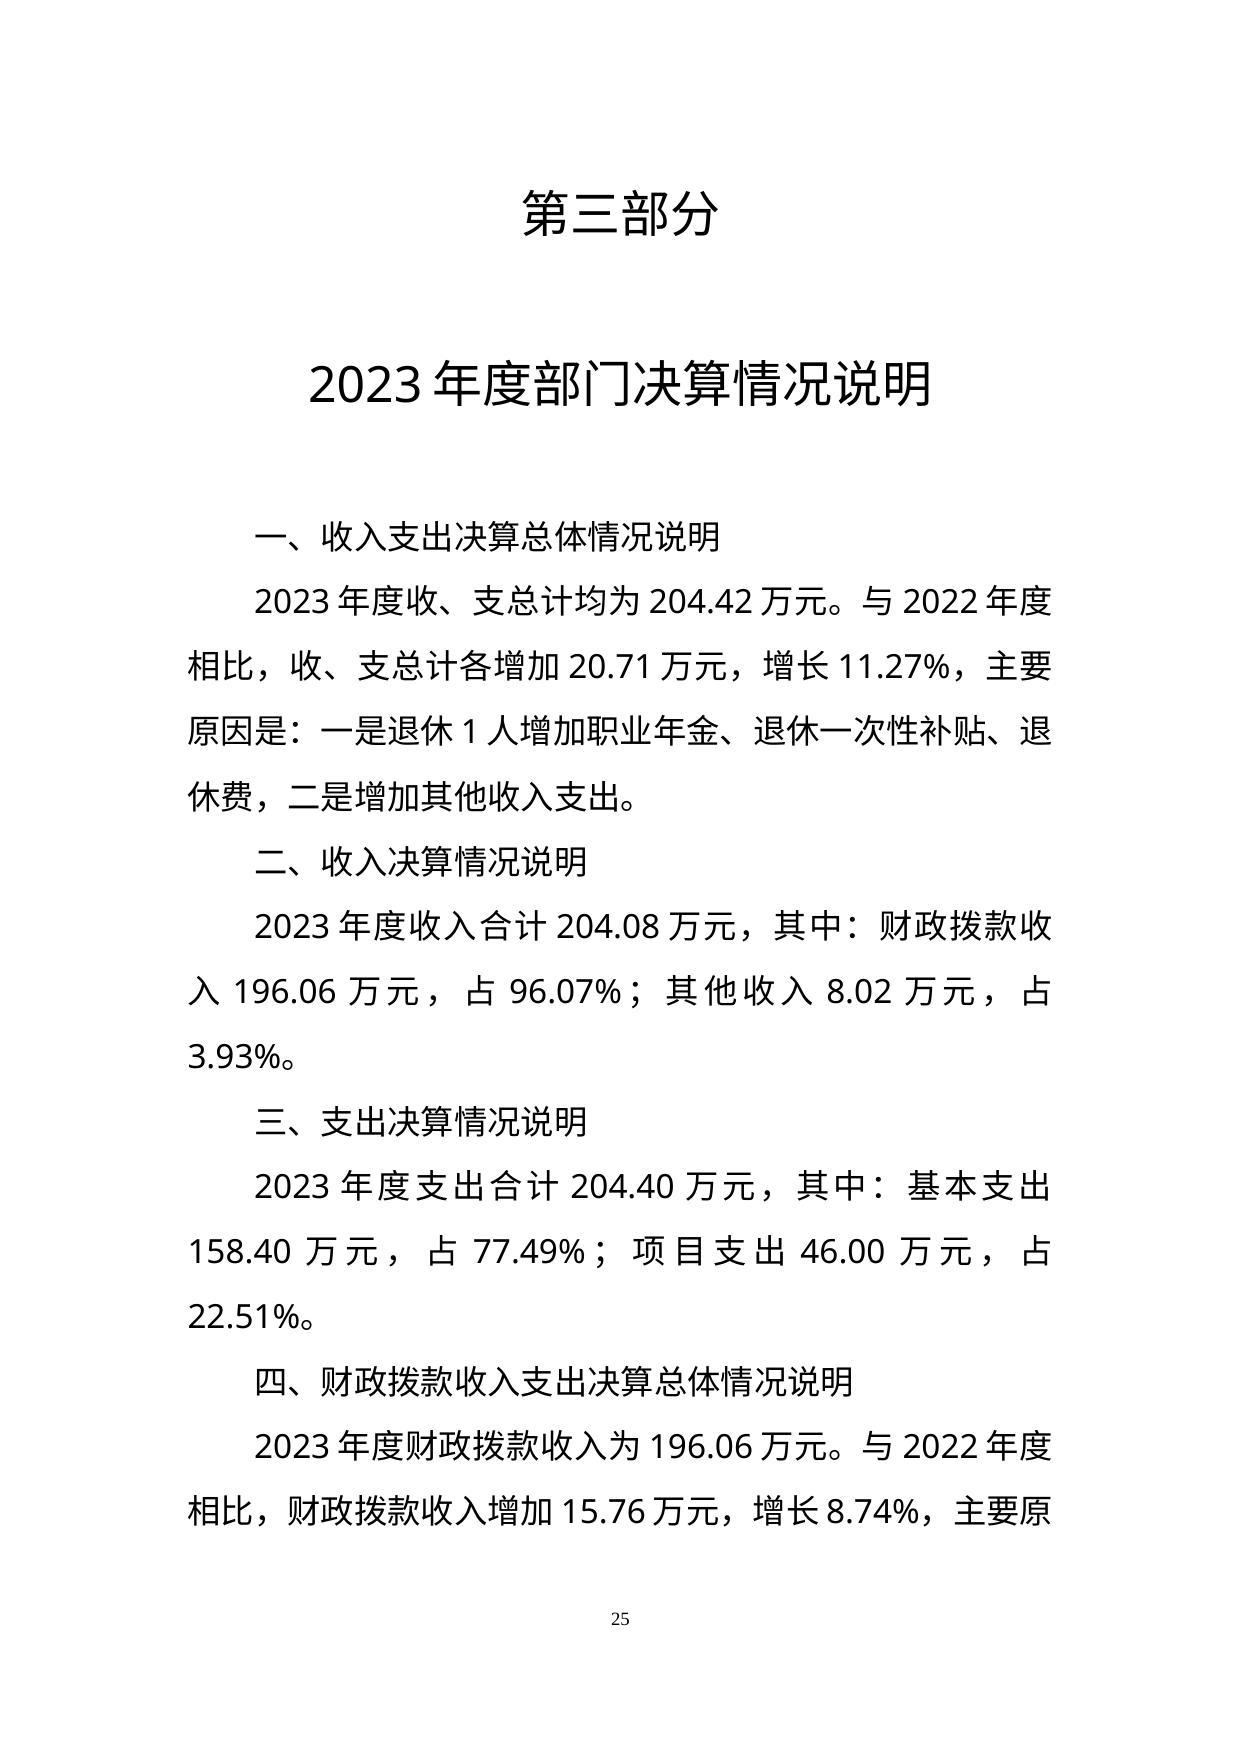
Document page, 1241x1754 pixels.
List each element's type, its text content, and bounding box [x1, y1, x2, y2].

text 二、收入决算情况说明 [187, 827, 1053, 892]
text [187, 1412, 1053, 1542]
text 2023年度收入合计204.08万元，其中：财政拨款收入196.06万元，占96.07%；其他收入8.02万元，占3.93%。 [187, 892, 1053, 1087]
text 2023年度部门决算情况说明 [187, 332, 1053, 429]
text 2023年度收、支总计均为204.42万元。与2022年度相比，收、支总计各增加20.71万元，增长11.27%，主要原因是：一是退休1人增加职业年金、退休一次性补贴、退休费，二是增加其他收入支出。 [187, 567, 1053, 827]
text 四、财政拨款收入支出决算总体情况说明 [187, 1347, 1053, 1412]
text 一、收入支出决算总体情况说明 [187, 502, 1053, 567]
text 第三部分 [187, 162, 1053, 259]
text 三、支出决算情况说明 [187, 1087, 1053, 1152]
text 2023年度支出合计204.40万元，其中：基本支出158.40万元，占77.49%；项目支出46.00万元，占22.51%。 [187, 1152, 1053, 1347]
